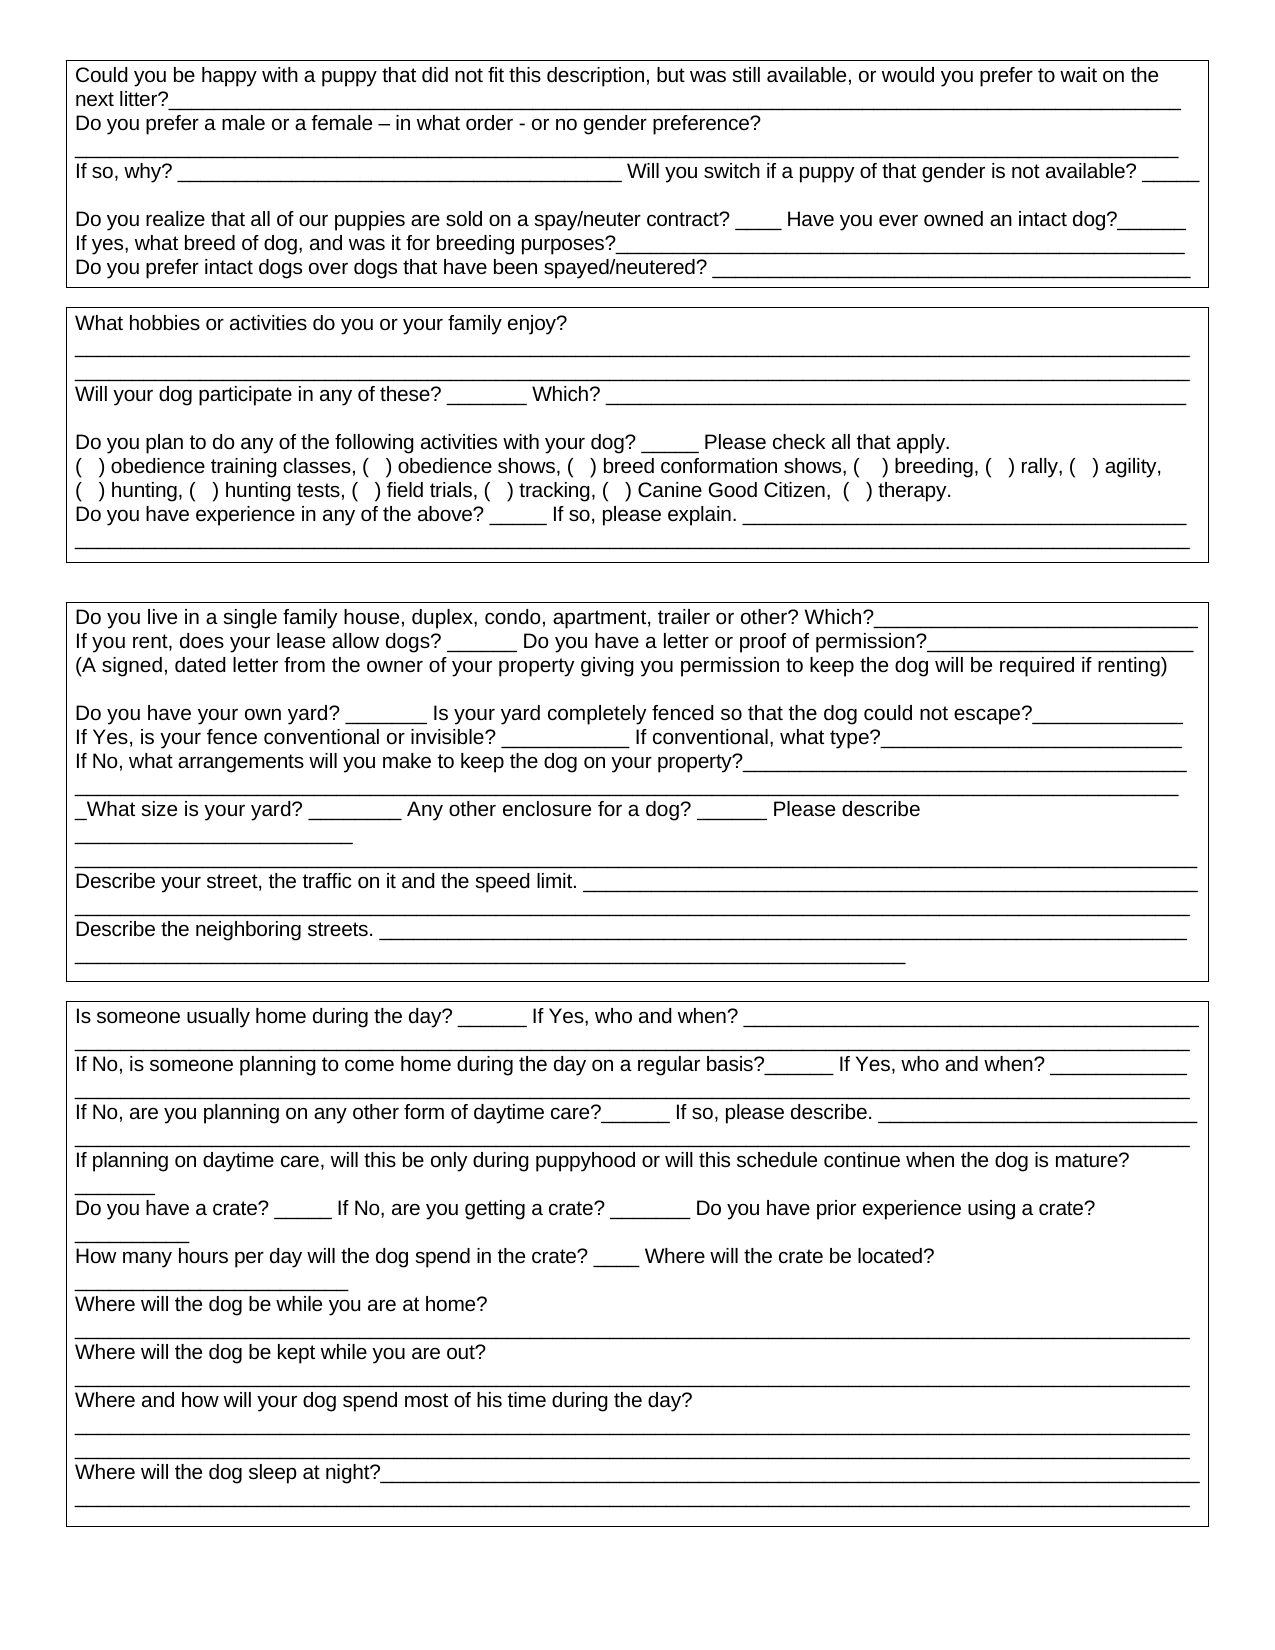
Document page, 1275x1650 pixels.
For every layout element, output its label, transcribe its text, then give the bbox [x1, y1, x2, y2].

text Do you prefer intact dogs over dogs that have been spayed/neutered? __________________________________________ [67, 252, 1208, 287]
text Could you be happy with a puppy that did not fit this description, but was still available, or would you prefer to wait on the next litter?_________________________________________________________________________________________ Do you prefer a male or a female – in what order - or no gender preference? _________________________________________________________________________________________________ If so, why? _______________________________________ Will you switch if a puppy of that gender is not available? _____ [67, 61, 1208, 183]
text Do you have experience in any of the above? _____ If so, please explain. _______________________________________ __________________________________________________________________________________________________ [67, 499, 1208, 562]
text (A signed, dated letter from the owner of your property giving you permission to keep the dog will be required if renting) [75, 653, 1200, 674]
text __________________________________________________________________________________________________ If No, is someone planning to come home during the day on a regular basis?______ If Yes, who and when? ____________ __________________________________________________________________________________________________ If No, are you planning on any other form of daytime care?______ If so, please describe. ____________________________ __________________________________________________________________________________________________ If planning on daytime care, will this be only during puppyhood or will this schedule continue when the dog is mature?_______ Do you have a crate? _____ If No, are you getting a crate? _______ Do you have prior experience using a crate?__________ How many hours per day will the dog spend in the crate? ____ Where will the crate be located?________________________ Where will the dog be while you are at home? __________________________________________________________________________________________________ Where will the dog be kept while you are out? __________________________________________________________________________________________________ Where and how will your dog spend most of his time during the day? __________________________________________________________________________________________________ __________________________________________________________________________________________________ Where will the dog sleep at night?________________________________________________________________________ [75, 1028, 1200, 1480]
text Do you plan to do any of the following activities with your dog? _____ Please check all that apply. [75, 406, 1200, 454]
text ( ) obedience training classes, ( ) obedience shows, ( ) breed conformation shows, ( ) breeding, ( ) rally, ( ) agility, ( ) hunting, ( ) hunting tests, ( ) field trials, ( ) tracking, ( ) Canine Good Citizen, ( ) therapy. [75, 454, 1200, 499]
text What hobbies or activities do you or your family enjoy? __________________________________________________________________________________________________ __________________________________________________________________________________________________ Will your dog participate in any of these? _______ Which? ___________________________________________________ [67, 308, 1208, 406]
text Do you live in a single family house, duplex, condo, apartment, trailer or other? Which?____________________________ If you rent, does your lease allow dogs? ______ Do you have a letter or proof of permission?_______________________ [67, 603, 1208, 653]
text __________________________________________________________________________________________________ [67, 1480, 1208, 1526]
text Is someone usually home during the day? ______ If Yes, who and when? ________________________________________ [67, 1002, 1208, 1028]
text Do you have your own yard? _______ Is your yard completely fenced so that the dog could not escape?_____________ If Yes, is your fence conventional or invisible? ___________ If conventional, what type?__________________________ If No, what arrangements will you make to keep the dog on your property?_______________________________________ __________________________________________________________________________________________________What size is your yard? ________ Any other enclosure for a dog? ______ Please describe ________________________ _________________________________________________________________________________________________ Describe your street, the traffic on it and the speed limit. ______________________________________________________ __________________________________________________________________________________________________ Describe the neighboring streets. _______________________________________________________________________ _________________________________________________________________________ [67, 674, 1208, 981]
text Do you realize that all of our puppies are sold on a spay/neuter contract? ____ Have you ever owned an intact dog?______ If yes, what breed of dog, and was it for breeding purposes?__________________________________________________ [75, 183, 1200, 252]
